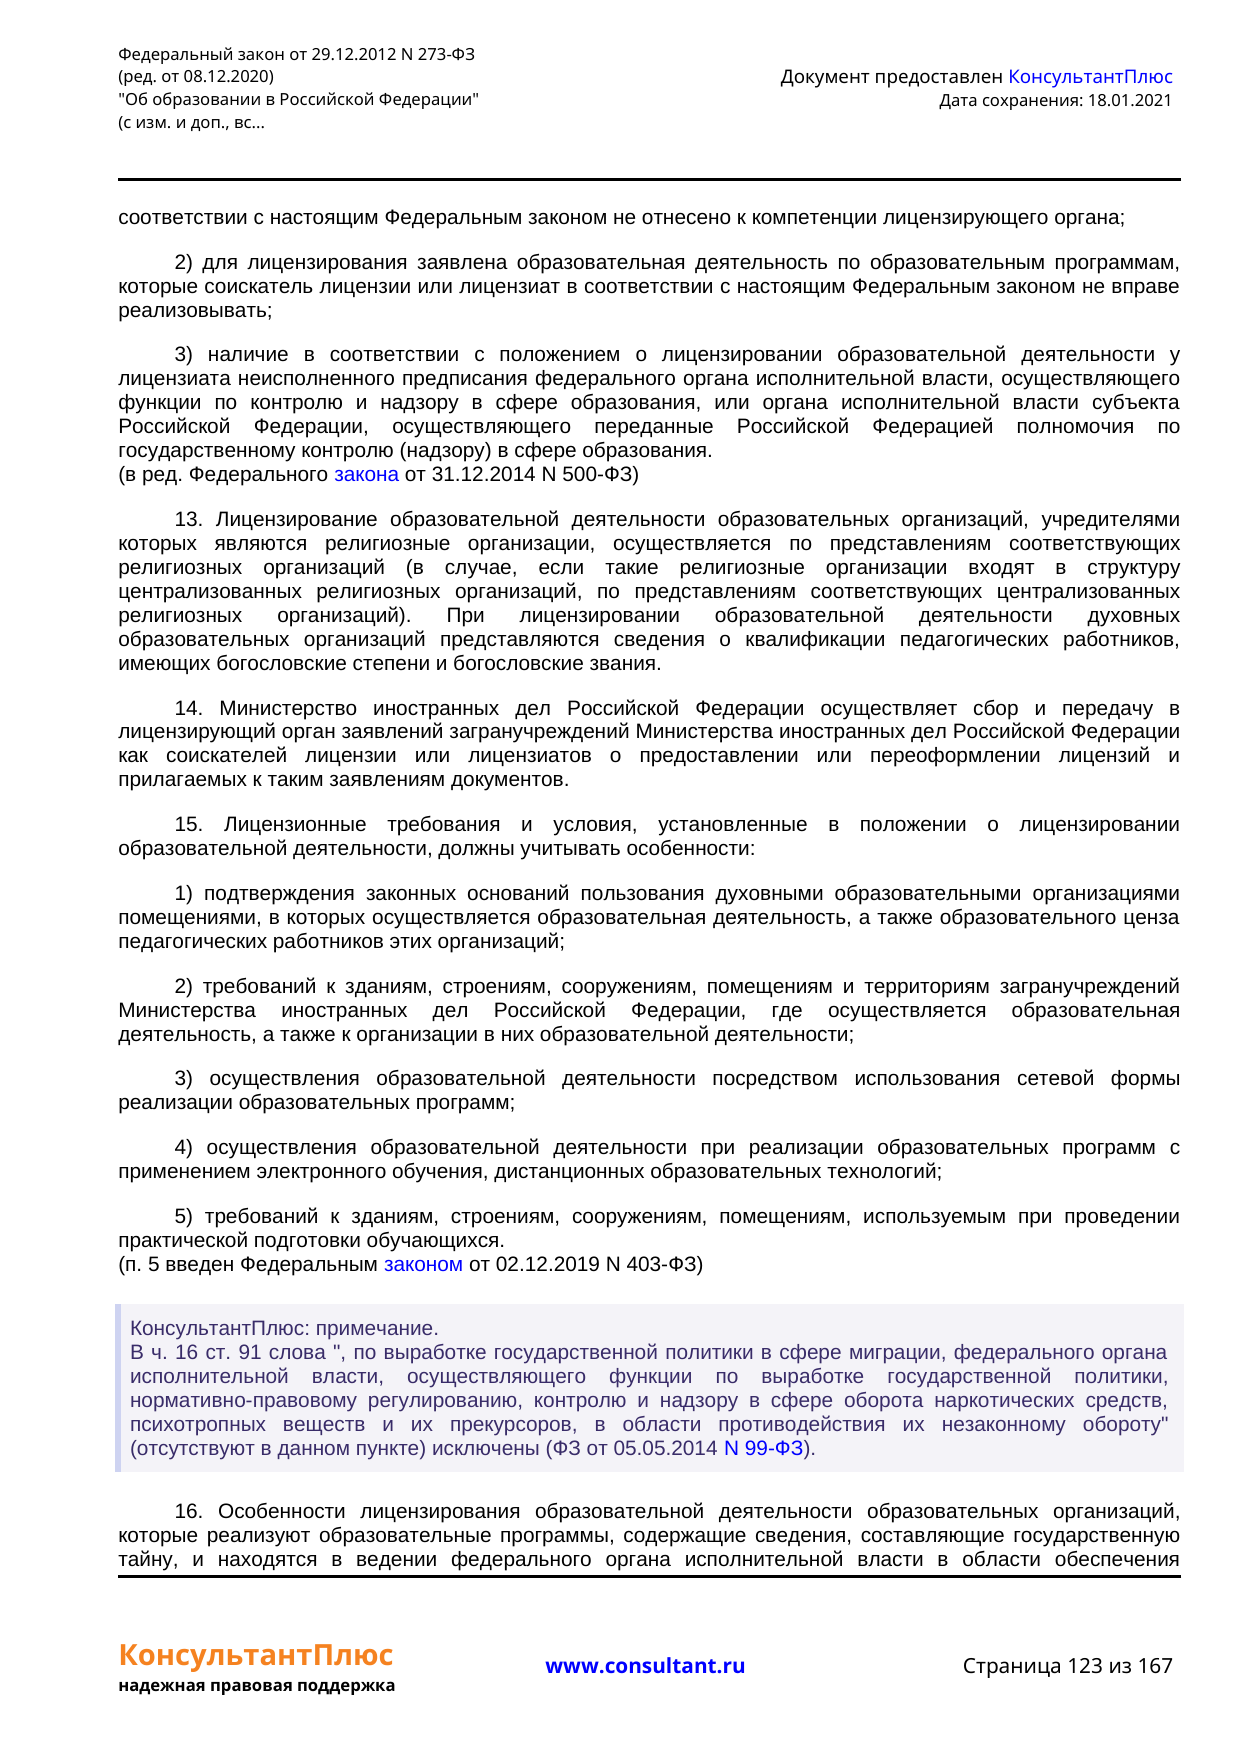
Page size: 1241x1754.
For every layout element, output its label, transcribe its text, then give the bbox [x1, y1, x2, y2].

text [118, 1499, 1181, 1571]
table_header КонсультантПлюс: примечание. В ч. 16 ст. 91 слова ", по выработке государственной политики в сфере миграции, федерального органа исполнительной власти, осуществляющего функции по выработке государственной политики, нормативно-правовому регулированию, контролю и надзору в сфере оборота наркотических средств, психотропных веществ и их прекурсоров, в области противодействия их незаконному обороту" (отсутствуют в данном пункте) исключены (ФЗ от 05.05.2014 N 99-ФЗ). [121, 1304, 1178, 1472]
text 3) осуществления образовательной деятельности посредством использования сетевой формы реализации образовательных программ; [118, 1066, 1181, 1114]
text 2) для лицензирования заявлена образовательная деятельность по образовательным программам, которые соискатель лицензии или лицензиат в соответствии с настоящим Федеральным законом не вправе реализовывать; [118, 249, 1181, 321]
text 2) требований к зданиям, строениям, сооружениям, помещениям и территориям загранучреждений Министерства иностранных дел Российской Федерации, где осуществляется образовательная деятельность, а также к организации в них образовательной деятельности; [118, 973, 1181, 1045]
text 14. Министерство иностранных дел Российской Федерации осуществляет сбор и передачу в лицензирующий орган заявлений загранучреждений Министерства иностранных дел Российской Федерации как соискателей лицензии или лицензиатов о предоставлении или переоформлении лицензий и прилагаемых к таким заявлениям документов. [118, 695, 1181, 791]
text 5) требований к зданиям, строениям, сооружениям, помещениям, используемым при проведении практической подготовки обучающихся. [118, 1204, 1181, 1252]
text 1) подтверждения законных оснований пользования духовными образовательными организациями помещениями, в которых осуществляется образовательная деятельность, а также образовательного ценза педагогических работников этих организаций; [118, 881, 1181, 953]
text (в ред. Федерального закона от 31.12.2014 N 500-ФЗ) [118, 462, 1181, 486]
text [118, 205, 1181, 229]
text 4) осуществления образовательной деятельности при реализации образовательных программ с применением электронного обучения, дистанционных образовательных технологий; [118, 1135, 1181, 1183]
text 3) наличие в соответствии с положением о лицензировании образовательной деятельности у лицензиата неисполненного предписания федерального органа исполнительной власти, осуществляющего функции по контролю и надзору в сфере образования, или органа исполнительной власти субъекта Российской Федерации, осуществляющего переданные Российской Федерацией полномочия по государственному контролю (надзору) в сфере образования. [118, 342, 1181, 462]
text 13. Лицензирование образовательной деятельности образовательных организаций, учредителями которых являются религиозные организации, осуществляется по представлениям соответствующих религиозных организаций (в случае, если такие религиозные организации входят в структуру централизованных религиозных организаций, по представлениям соответствующих централизованных религиозных организаций). При лицензировании образовательной деятельности духовных образовательных организаций представляются сведения о квалификации педагогических работников, имеющих богословские степени и богословские звания. [118, 507, 1181, 674]
text 15. Лицензионные требования и условия, установленные в положении о лицензировании образовательной деятельности, должны учитывать особенности: [118, 812, 1181, 860]
text (п. 5 введен Федеральным законом от 02.12.2019 N 403-ФЗ) [118, 1252, 1181, 1276]
